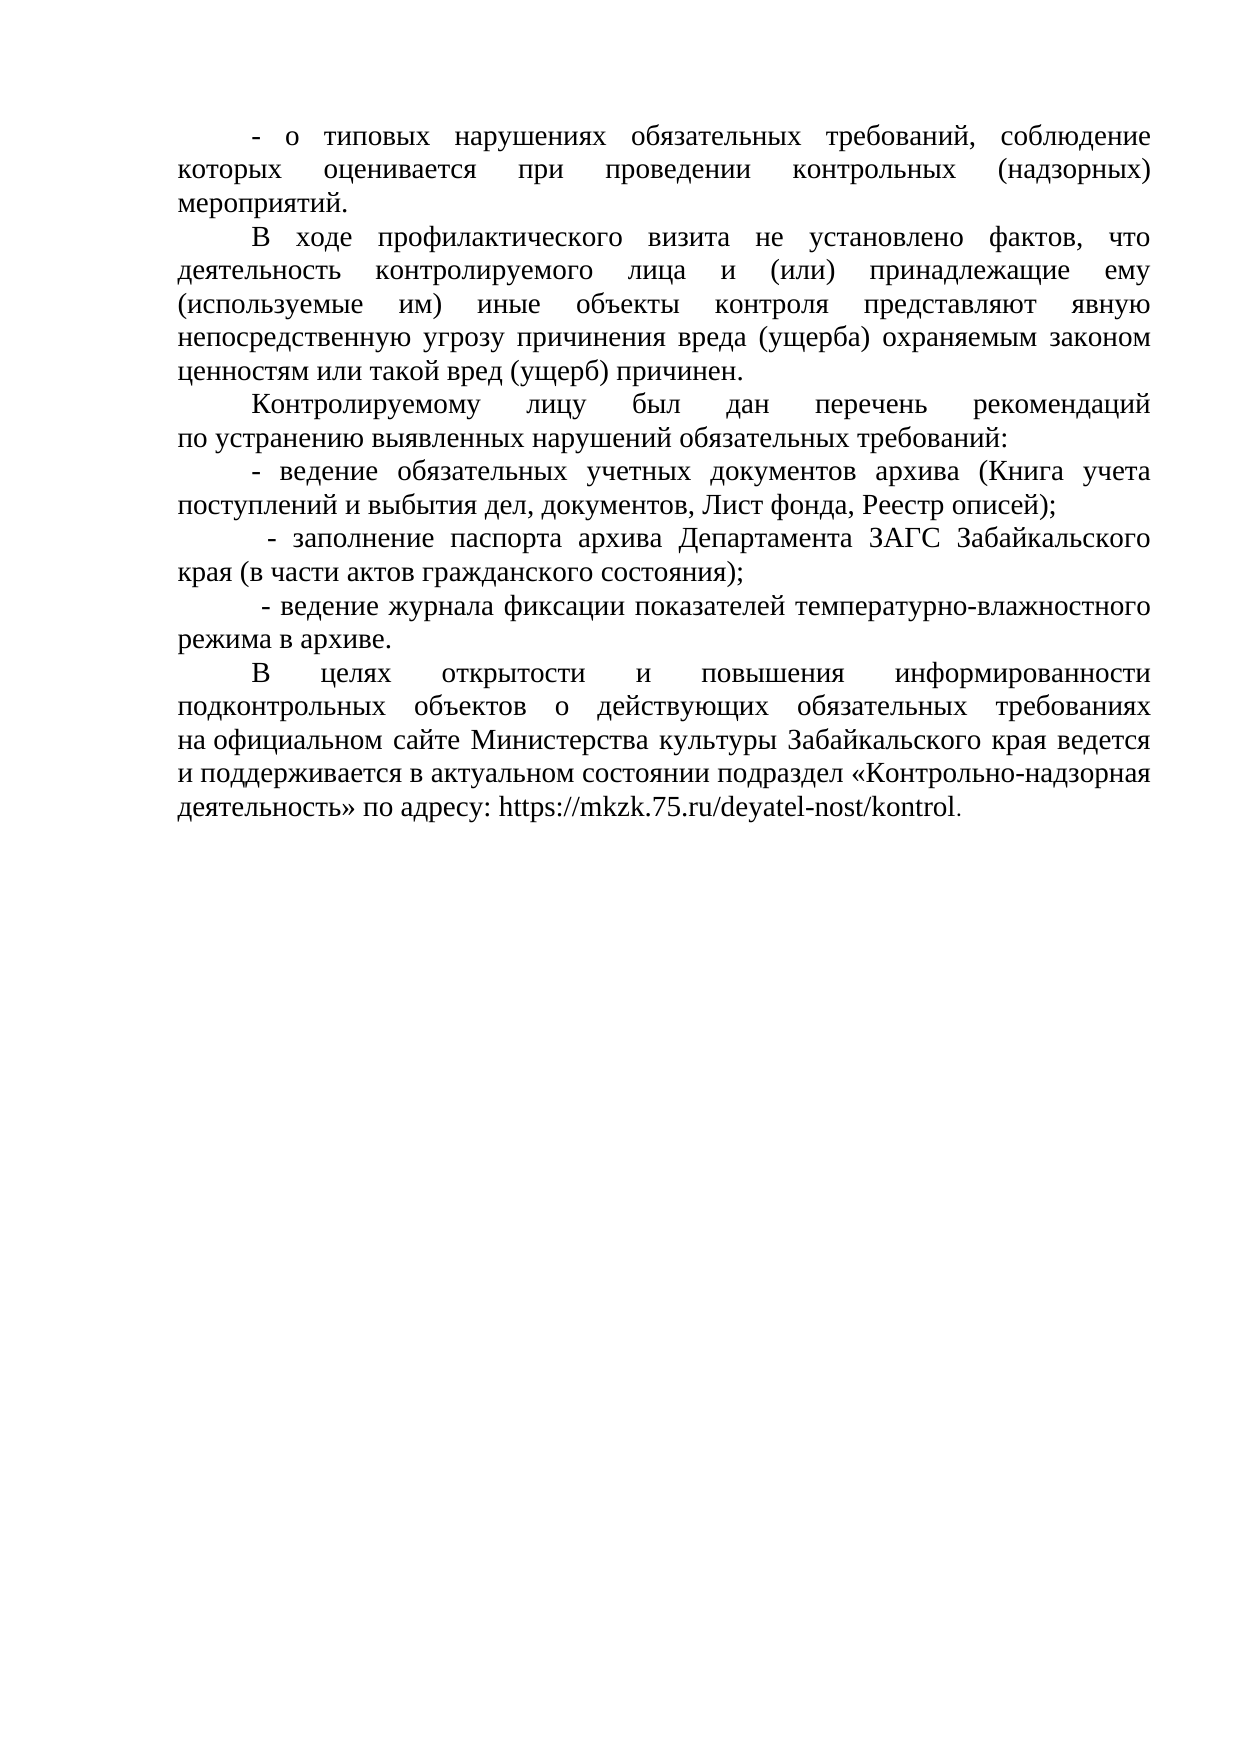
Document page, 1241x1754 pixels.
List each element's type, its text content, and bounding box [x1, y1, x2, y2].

text В целях открытости и повышения информированности подконтрольных объектов о действующих обязательных требованиях на официальном сайте Министерства культуры Забайкальского края ведется и поддерживается в актуальном состоянии подраздел «Контрольно-надзорная деятельность» по адресу: https://mkzk.75.ru/deyatel-nost/kontrol. [177, 655, 1152, 822]
text - ведение журнала фиксации показателей температурно-влажностного режима в архиве. [177, 588, 1152, 655]
text - о типовых нарушениях обязательных требований, соблюдение которых оценивается при проведении контрольных (надзорных) мероприятий. [177, 118, 1152, 219]
text - заполнение паспорта архива Департамента ЗАГС Забайкальского края (в части актов гражданского состояния); [177, 521, 1152, 588]
text - ведение обязательных учетных документов архива (Книга учета поступлений и выбытия дел, документов, Лист фонда, Реестр описей); [177, 453, 1152, 521]
text Контролируемому лицу был дан перечень рекомендаций по устранению выявленных нарушений обязательных требований: [177, 386, 1152, 453]
text В ходе профилактического визита не установлено фактов, что деятельность контролируемого лица и (или) принадлежащие ему (используемые им) иные объекты контроля представляют явную непосредственную угрозу причинения вреда (ущерба) охраняемым законом ценностям или такой вред (ущерб) причинен. [177, 219, 1152, 386]
